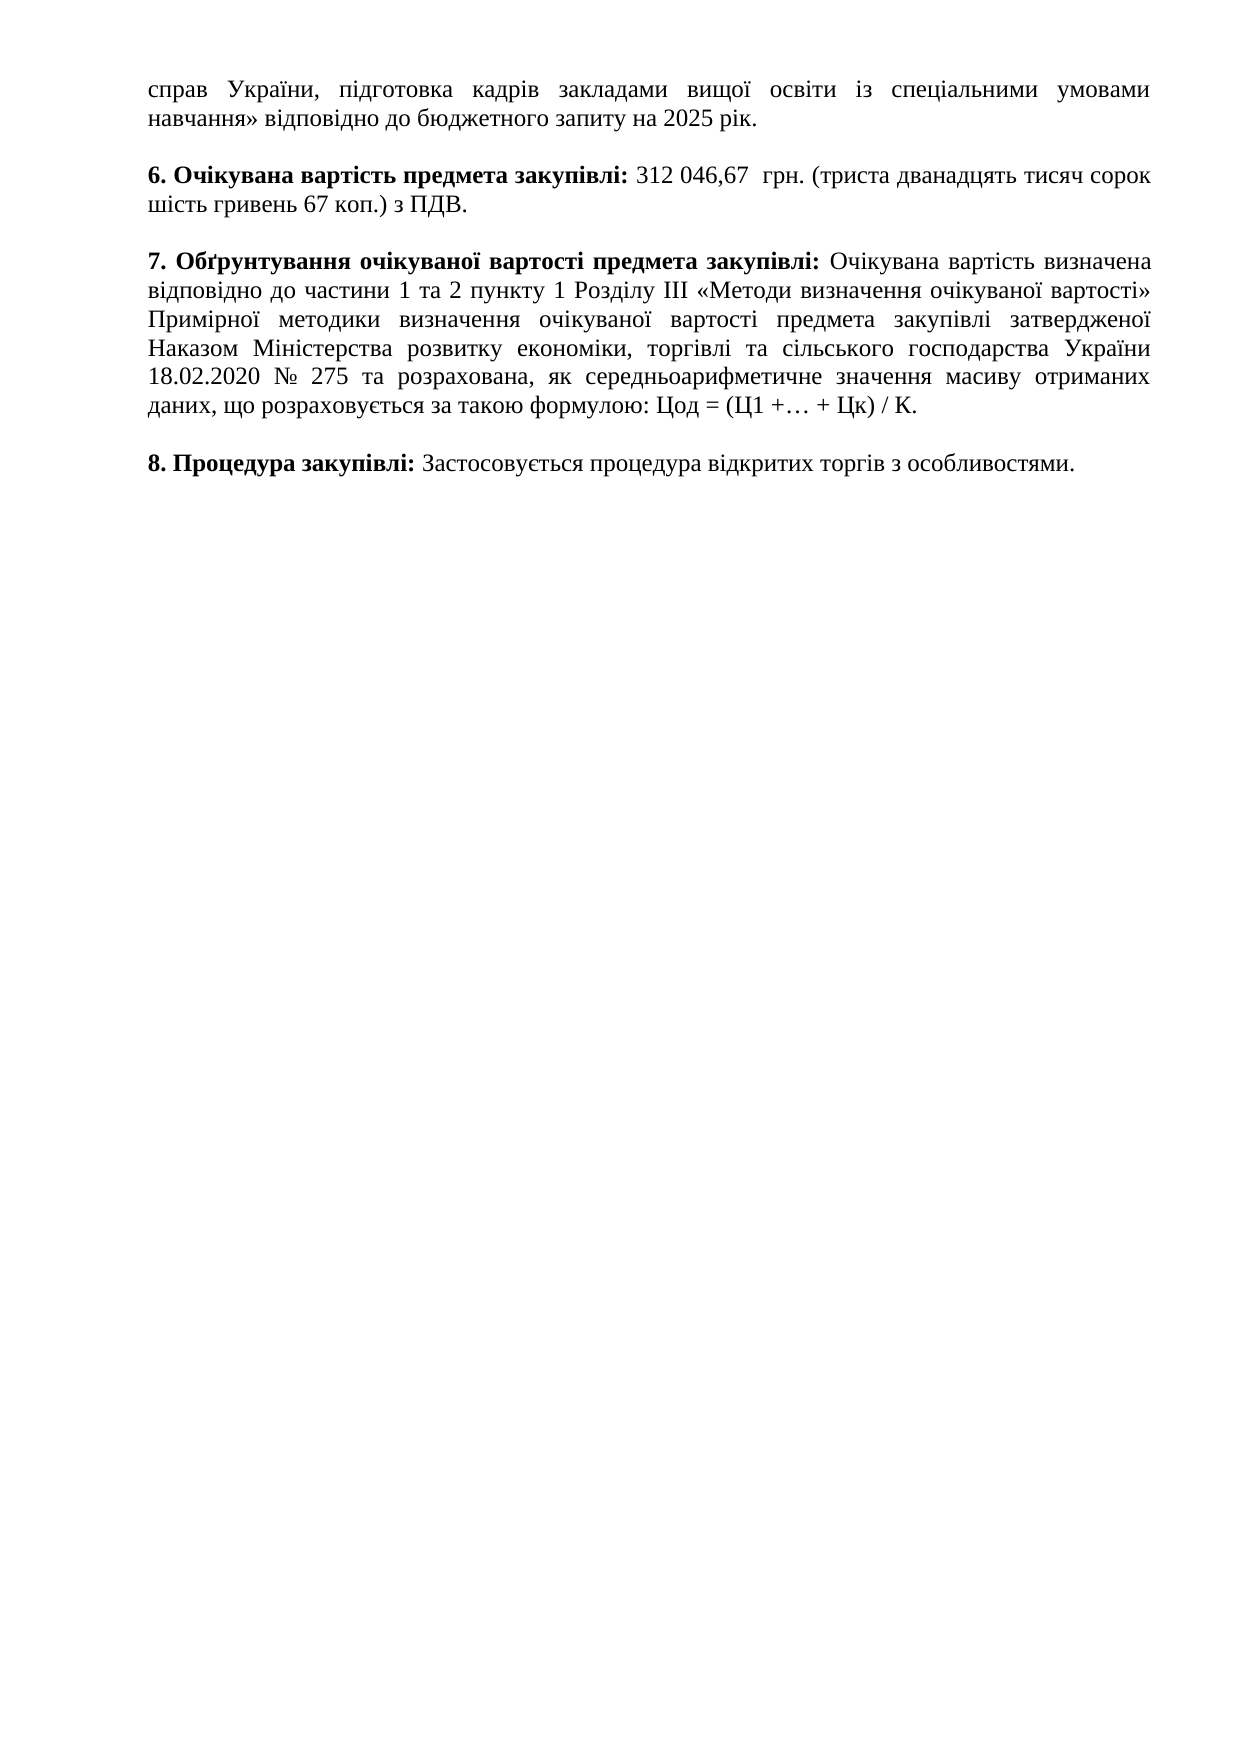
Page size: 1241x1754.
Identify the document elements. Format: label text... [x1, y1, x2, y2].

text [148, 74, 1152, 131]
text 7. Обґрунтування очікуваної вартості предмета закупівлі: Очікувана вартість визначена відповідно до частини 1 та 2 пункту 1 Розділу ІІІ «Методи визначення очікуваної вартості» Примірної методики визначення очікуваної вартості предмета закупівлі затвердженої Наказом Міністерства розвитку економіки, торгівлі та сільського господарства України 18.02.2020 № 275 та розрахована, як середньоарифметичне значення масиву отриманих даних, що розраховується за такою формулою: Цод = (Ц1 +… + Цк) / К. [148, 246, 1152, 419]
text 6. Очікувана вартість предмета закупівлі: 312 046,67 грн. (триста дванадцять тисяч сорок шість гривень 67 коп.) з ПДВ. [148, 160, 1152, 218]
text 8. Процедура закупівлі: Застосовується процедура відкритих торгів з особливостями. [148, 448, 1152, 476]
